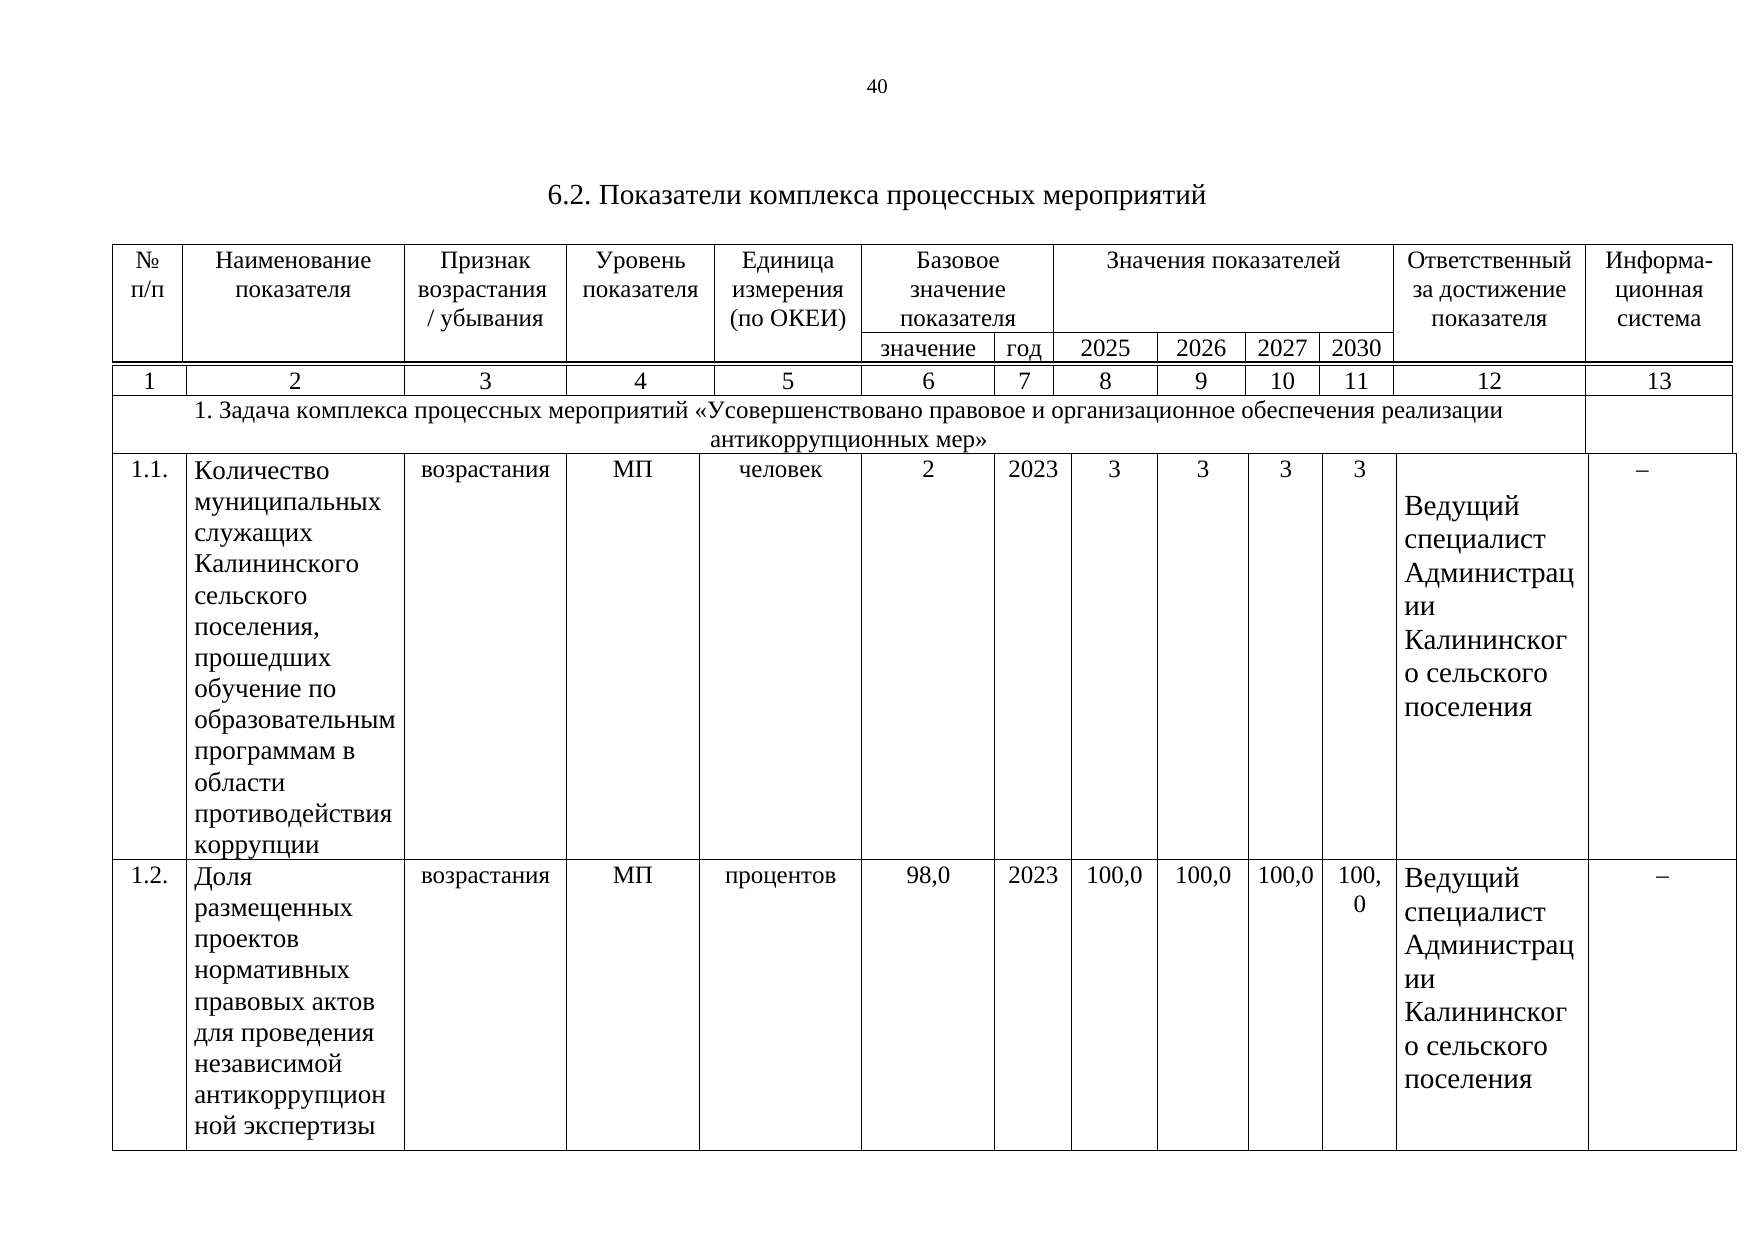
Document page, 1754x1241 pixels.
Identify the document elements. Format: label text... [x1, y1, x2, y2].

table_cell 2027 [1246, 333, 1319, 361]
table_cell человек [700, 454, 861, 859]
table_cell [187, 860, 404, 1150]
table_cell 2023 [995, 454, 1071, 859]
table_header № п/п [113, 245, 182, 361]
table_header Базовое значение показателя [862, 245, 1053, 332]
table_header Признак возрастания / убывания [405, 245, 566, 361]
table_cell 2030 [1320, 333, 1393, 361]
text 6.2. Показатели комплекса процессных мероприятий [118, 177, 1636, 211]
table_header 4 [567, 366, 714, 394]
table_header 3 [405, 366, 566, 394]
table_cell 3 [1158, 454, 1248, 859]
table_header 9 [1158, 366, 1245, 394]
table_header 1 [113, 366, 186, 394]
table_header 13 [1586, 366, 1732, 394]
table_header Уровень показателя [567, 245, 714, 361]
table_header 12 [1394, 366, 1585, 394]
table_cell МП [567, 860, 699, 1150]
table_cell 100,0 [1323, 860, 1396, 1150]
table_cell 3 [1323, 454, 1396, 859]
table_header 10 [1246, 366, 1319, 394]
table_header 5 [715, 366, 861, 394]
table_cell МП [567, 454, 699, 859]
table_cell [1586, 396, 1732, 453]
table_cell 2026 [1158, 333, 1245, 361]
table_header 8 [1054, 366, 1157, 394]
table_cell Количество муниципальных служащих Калининского сельского поселения, прошедших обучение по образовательным программам в области противодействия коррупции [187, 454, 404, 859]
table_cell Ведущий специалист Администрации Калининского сельского поселения [1397, 454, 1588, 859]
table_cell 100,0 [1072, 860, 1157, 1150]
table_cell возрастания [405, 454, 566, 859]
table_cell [1397, 860, 1588, 1150]
table_cell 98,0 [862, 860, 994, 1150]
table_cell 2025 [1054, 333, 1157, 361]
table_header Ответственный за достижение показателя [1394, 245, 1585, 361]
table_cell 100,0 [1249, 860, 1322, 1150]
table_cell – [1589, 860, 1736, 1150]
table_header 6 [862, 366, 994, 394]
table_header Информа- ционная система [1586, 245, 1732, 361]
table_header Значения показателей [1054, 245, 1393, 332]
table_header Единица измерения (по ОКЕИ) [715, 245, 861, 361]
table_header Наименование показателя [183, 245, 404, 361]
table_header 7 [995, 366, 1053, 394]
table_cell 2023 [995, 860, 1071, 1150]
table_cell год [995, 333, 1053, 361]
table_cell – [1589, 454, 1736, 859]
table_cell 100,0 [1158, 860, 1248, 1150]
table_cell 3 [1072, 454, 1157, 859]
table_cell 1. Задача комплекса процессных мероприятий «Усовершенствовано правовое и организационное обеспечения реализации антикоррупционных мер» [113, 396, 1585, 453]
table_cell значение [862, 333, 994, 361]
table_cell возрастания [405, 860, 566, 1150]
table_cell процентов [700, 860, 861, 1150]
table_cell 1.2. [113, 860, 186, 1150]
table_cell 3 [1249, 454, 1322, 859]
table_header 2 [187, 366, 404, 394]
table_cell 2 [862, 454, 994, 859]
table_cell 1.1. [113, 454, 186, 859]
table_header 11 [1320, 366, 1393, 394]
